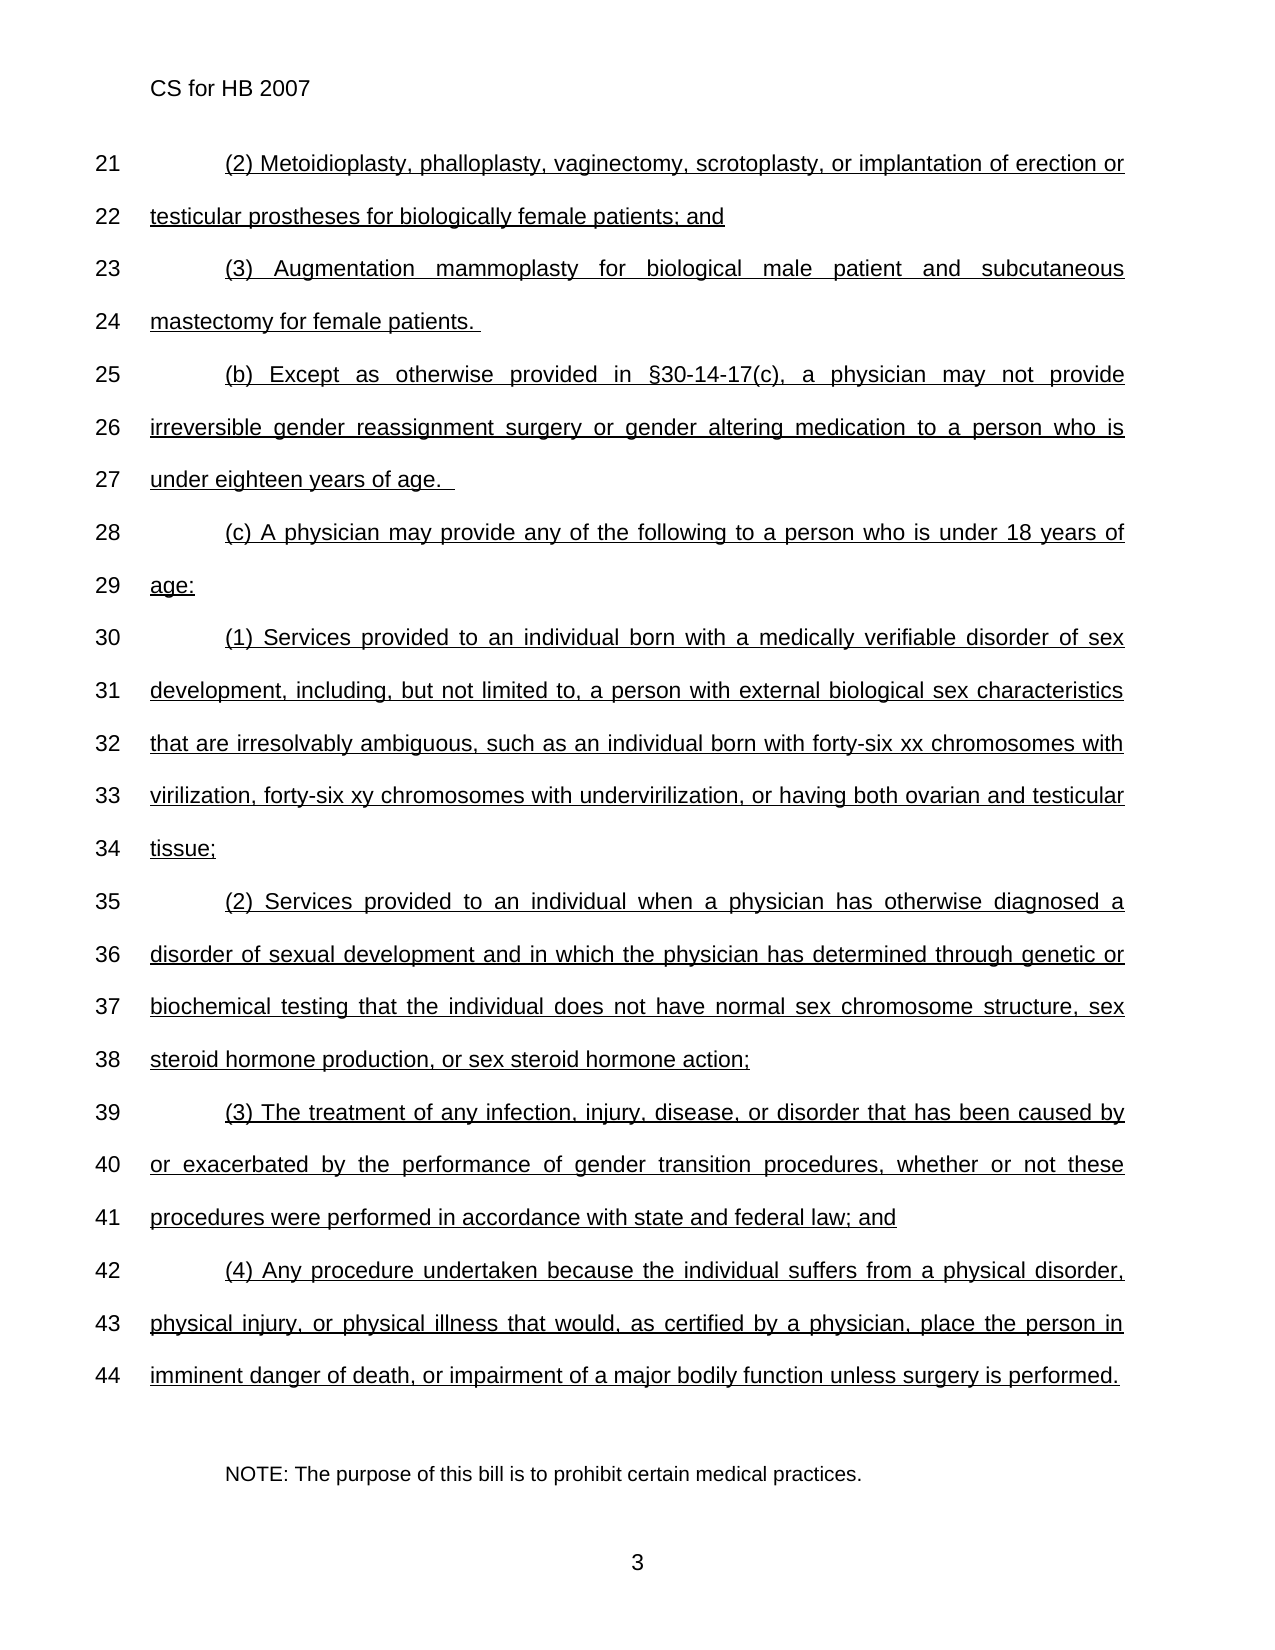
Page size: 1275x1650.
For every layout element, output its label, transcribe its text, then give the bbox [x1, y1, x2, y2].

text (b) Except as otherwise provided in §30-14-17(c), a physician may not provide irreversible gender reassignment surgery or gender altering medication to a person who is under eighteen years of age. [150, 438, 1125, 493]
text (3) The treatment of any infection, injury, disease, or disorder that has been caused by or exacerbated by the performance of gender transition procedures, whether or not these procedures were performed in accordance with state and federal law; and [150, 1099, 1125, 1174]
text (1) Services provided to an individual born with a medically verifiable disorder of sex development, including, but not limited to, a person with external biological sex characteristics that are irresolvably ambiguous, such as an individual born with forty-six xx chromosomes with virilization, forty-six xy chromosomes with undervirilization, or having both ovarian and testicular tissue; [150, 806, 1125, 862]
text (3) The treatment of any infection, injury, disease, or disorder that has been caused by or exacerbated by the performance of gender transition procedures, whether or not these procedures were performed in accordance with state and federal law; and [150, 1175, 1125, 1231]
text (2) Services provided to an individual when a physician has otherwise diagnosed a disorder of sexual development and in which the physician has determined through genetic or biochemical testing that the individual does not have normal sex chromosome structure, sex steroid hormone production, or sex steroid hormone action; [150, 965, 1125, 1016]
text (2) Services provided to an individual when a physician has otherwise diagnosed a disorder of sexual development and in which the physician has determined through genetic or biochemical testing that the individual does not have normal sex chromosome structure, sex steroid hormone production, or sex steroid hormone action; [150, 888, 1125, 963]
text (2) Services provided to an individual when a physician has otherwise diagnosed a disorder of sexual development and in which the physician has determined through genetic or biochemical testing that the individual does not have normal sex chromosome structure, sex steroid hormone production, or sex steroid hormone action; [150, 1017, 1125, 1072]
text (c) A physician may provide any of the following to a person who is under 18 years of age: [150, 519, 1125, 598]
text (1) Services provided to an individual born with a medically verifiable disorder of sex development, including, but not limited to, a person with external biological sex characteristics that are irresolvably ambiguous, such as an individual born with forty-six xx chromosomes with virilization, forty-six xy chromosomes with undervirilization, or having both ovarian and testicular tissue; [150, 624, 1125, 805]
text (2) Metoidioplasty, phalloplasty, vaginectomy, scrotoplasty, or implantation of erection or testicular prostheses for biologically female patients; and [150, 150, 1125, 229]
text (b) Except as otherwise provided in §30-14-17(c), a physician may not provide irreversible gender reassignment surgery or gender altering medication to a person who is under eighteen years of age. [150, 361, 1125, 436]
text NOTE: The purpose of this bill is to prohibit certain medical practices. [225, 1462, 1050, 1486]
text (3) Augmentation mammoplasty for biological male patient and subcutaneous mastectomy for female patients. [150, 255, 1125, 334]
text (4) Any procedure undertaken because the individual suffers from a physical disorder, physical injury, or physical illness that would, as certified by a physician, place the person in imminent danger of death, or impairment of a major bodily function unless surgery is performed. [150, 1257, 1125, 1389]
